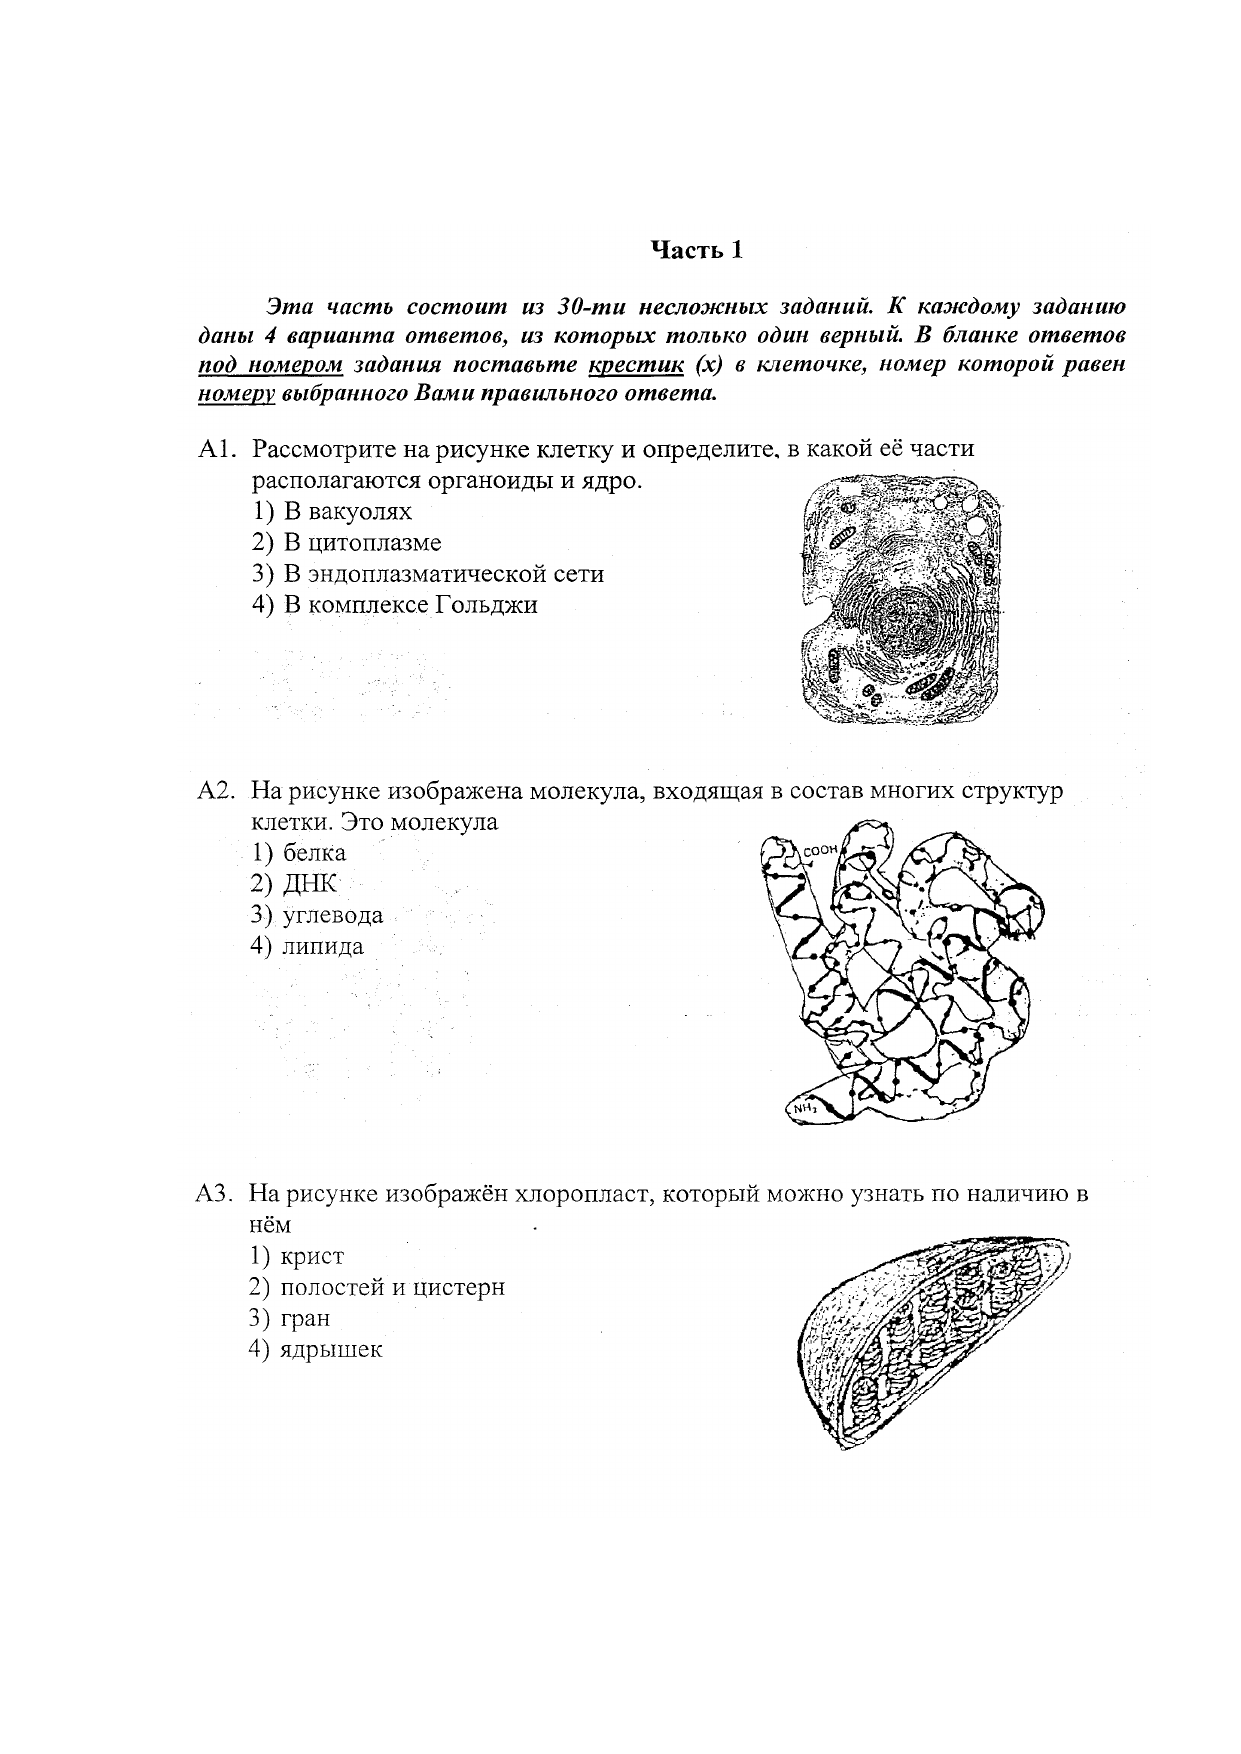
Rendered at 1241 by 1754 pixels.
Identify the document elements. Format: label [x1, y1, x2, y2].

picture [177, 224, 1151, 1518]
